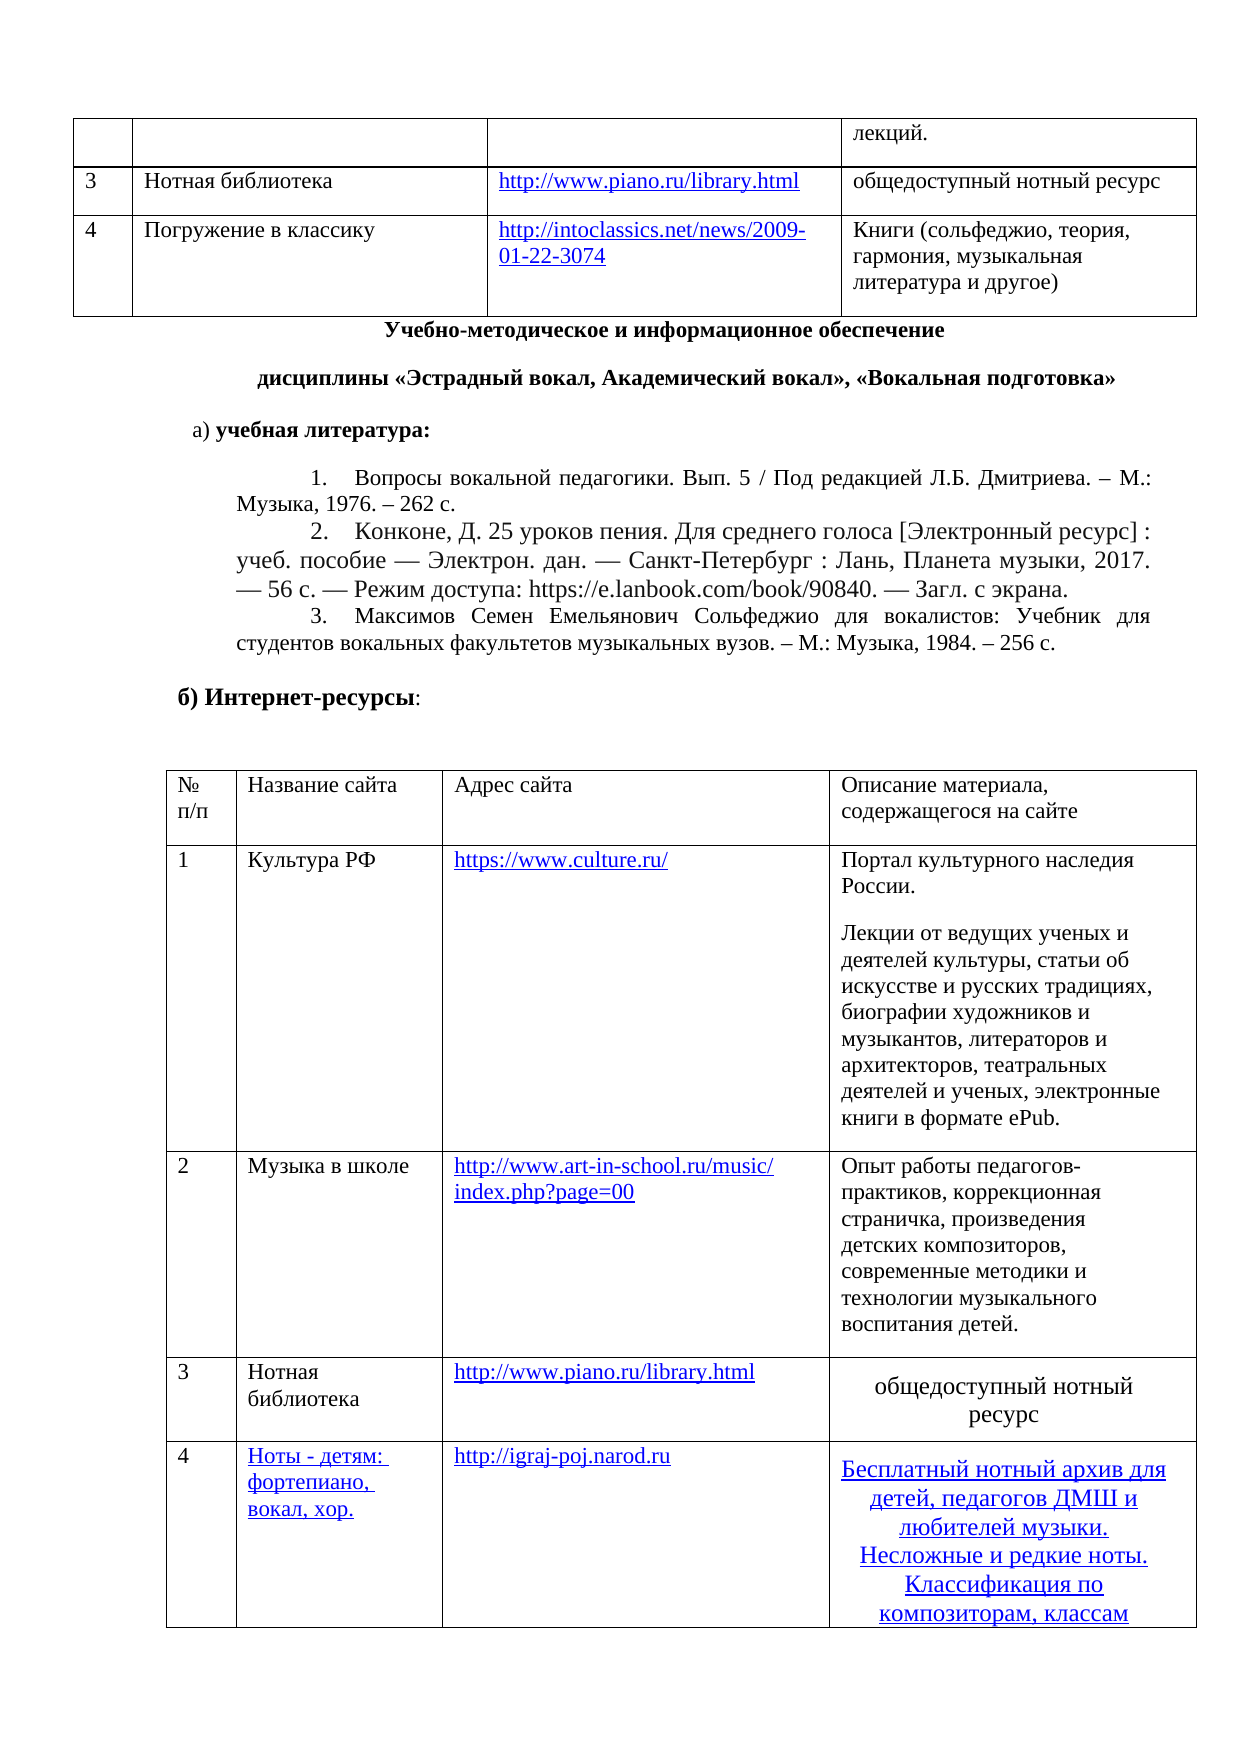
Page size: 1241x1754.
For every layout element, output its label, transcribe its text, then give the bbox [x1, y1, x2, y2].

table_cell http://www.piano.ru/library.html [488, 168, 841, 214]
table_cell Погружение в классику [133, 216, 487, 316]
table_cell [830, 1442, 1196, 1627]
table_cell 2 [167, 1152, 236, 1357]
list Вопросы вокальной педагогики. Вып. 5 / Под редакцией Л.Б. Дмитриева. – М.: Музыка, 1976. – 262 с. [236, 464, 1152, 516]
table_cell 1 [167, 846, 236, 1151]
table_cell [133, 119, 487, 166]
table_cell http://intoclassics.net/news/2009-01-22-3074 [488, 216, 841, 316]
table_cell 3 [167, 1358, 236, 1441]
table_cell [842, 119, 1196, 166]
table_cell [488, 119, 841, 166]
table_cell 3 [74, 168, 132, 214]
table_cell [443, 1442, 829, 1627]
list Конконе, Д. 25 уроков пения. Для среднего голоса [Электронный ресурс] : учеб. пособие — Электрон. дан. — Санкт-Петербург : Лань, Планета музыки, 2017. — 56 с. — Режим доступа: https://e.lanbook.com/book/90840. — Загл. с экрана. [236, 516, 1152, 603]
table_header № п/п [167, 771, 236, 845]
table_cell https://www.culture.ru/ [443, 846, 829, 1151]
table_cell http://www.piano.ru/library.html [443, 1358, 829, 1441]
text Учебно-методическое и информационное обеспечение [177, 317, 1152, 343]
table_cell общедоступный нотный ресурс [830, 1358, 1196, 1441]
list Максимов Семен Емельянович Сольфеджио для вокалистов: Учебник для студентов вокальных факультетов музыкальных вузов. – М.: Музыка, 1984. – 256 с. [236, 603, 1152, 655]
table_cell 2 [74, 119, 132, 166]
text дисциплины «Эстрадный вокал, Академический вокал», «Вокальная подготовка» [177, 364, 1152, 390]
table_cell Нотная библиотека [133, 168, 487, 214]
table_header Адрес сайта [443, 771, 829, 845]
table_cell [237, 1442, 442, 1627]
list б) Интернет-ресурсы: [177, 682, 1171, 710]
table_cell http://www.art-in-school.ru/music/index.php?page=00 [443, 1152, 829, 1357]
table_cell Музыка в школе [237, 1152, 442, 1357]
table_cell 4 [167, 1442, 236, 1627]
table_cell общедоступный нотный ресурс [842, 168, 1196, 214]
table_cell Портал культурного наследия России. Лекции от ведущих ученых и деятелей культуры, статьи об искусстве и русских традициях, биографии художников и музыкантов, литераторов и архитекторов, театральных деятелей и ученых, электронные книги в формате ePub. [830, 846, 1196, 1151]
table_cell Культура РФ [237, 846, 442, 1151]
table_cell 4 [74, 216, 132, 316]
text а) учебная литература: [118, 416, 1152, 443]
table_header Описание материала, содержащегося на сайте [830, 771, 1196, 845]
table_cell Опыт работы педагогов-практиков, коррекционная страничка, произведения детских композиторов, современные методики и технологии музыкального воспитания детей. [830, 1152, 1196, 1357]
table_header Название сайта [237, 771, 442, 845]
table_cell Книги (сольфеджио, теория, гармония, музыкальная литература и другое) [842, 216, 1196, 316]
table_cell Нотная библиотека [237, 1358, 442, 1441]
